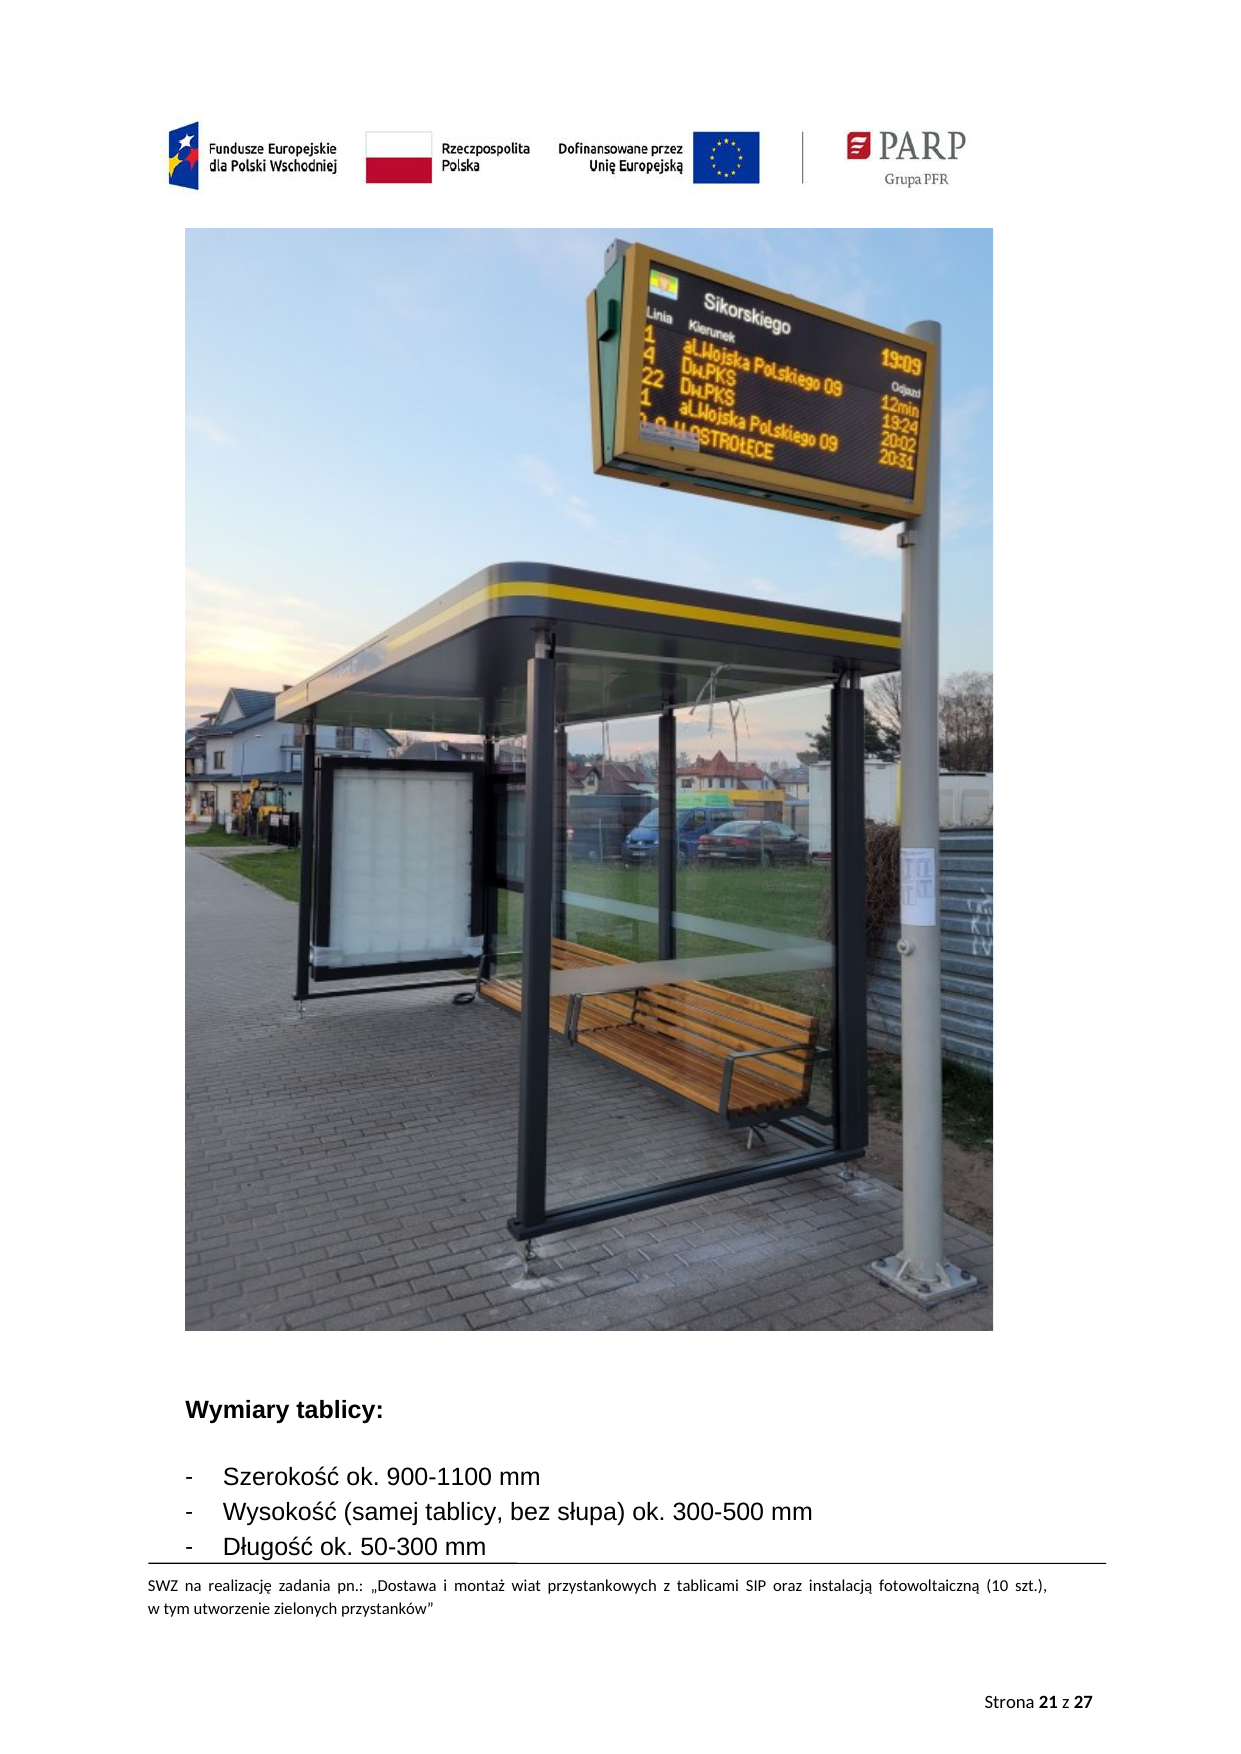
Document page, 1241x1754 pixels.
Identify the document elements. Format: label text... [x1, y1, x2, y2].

picture [147, 113, 987, 200]
picture [185, 228, 994, 1331]
list Szerokość ok. 900-1100 mm [185, 1461, 1093, 1492]
list Wymiary tablicy: [185, 1395, 1093, 1424]
list Wysokość (samej tablicy, bez słupa) ok. 300-500 mm [185, 1496, 1093, 1527]
list Długość ok. 50-300 mm [185, 1531, 1093, 1562]
